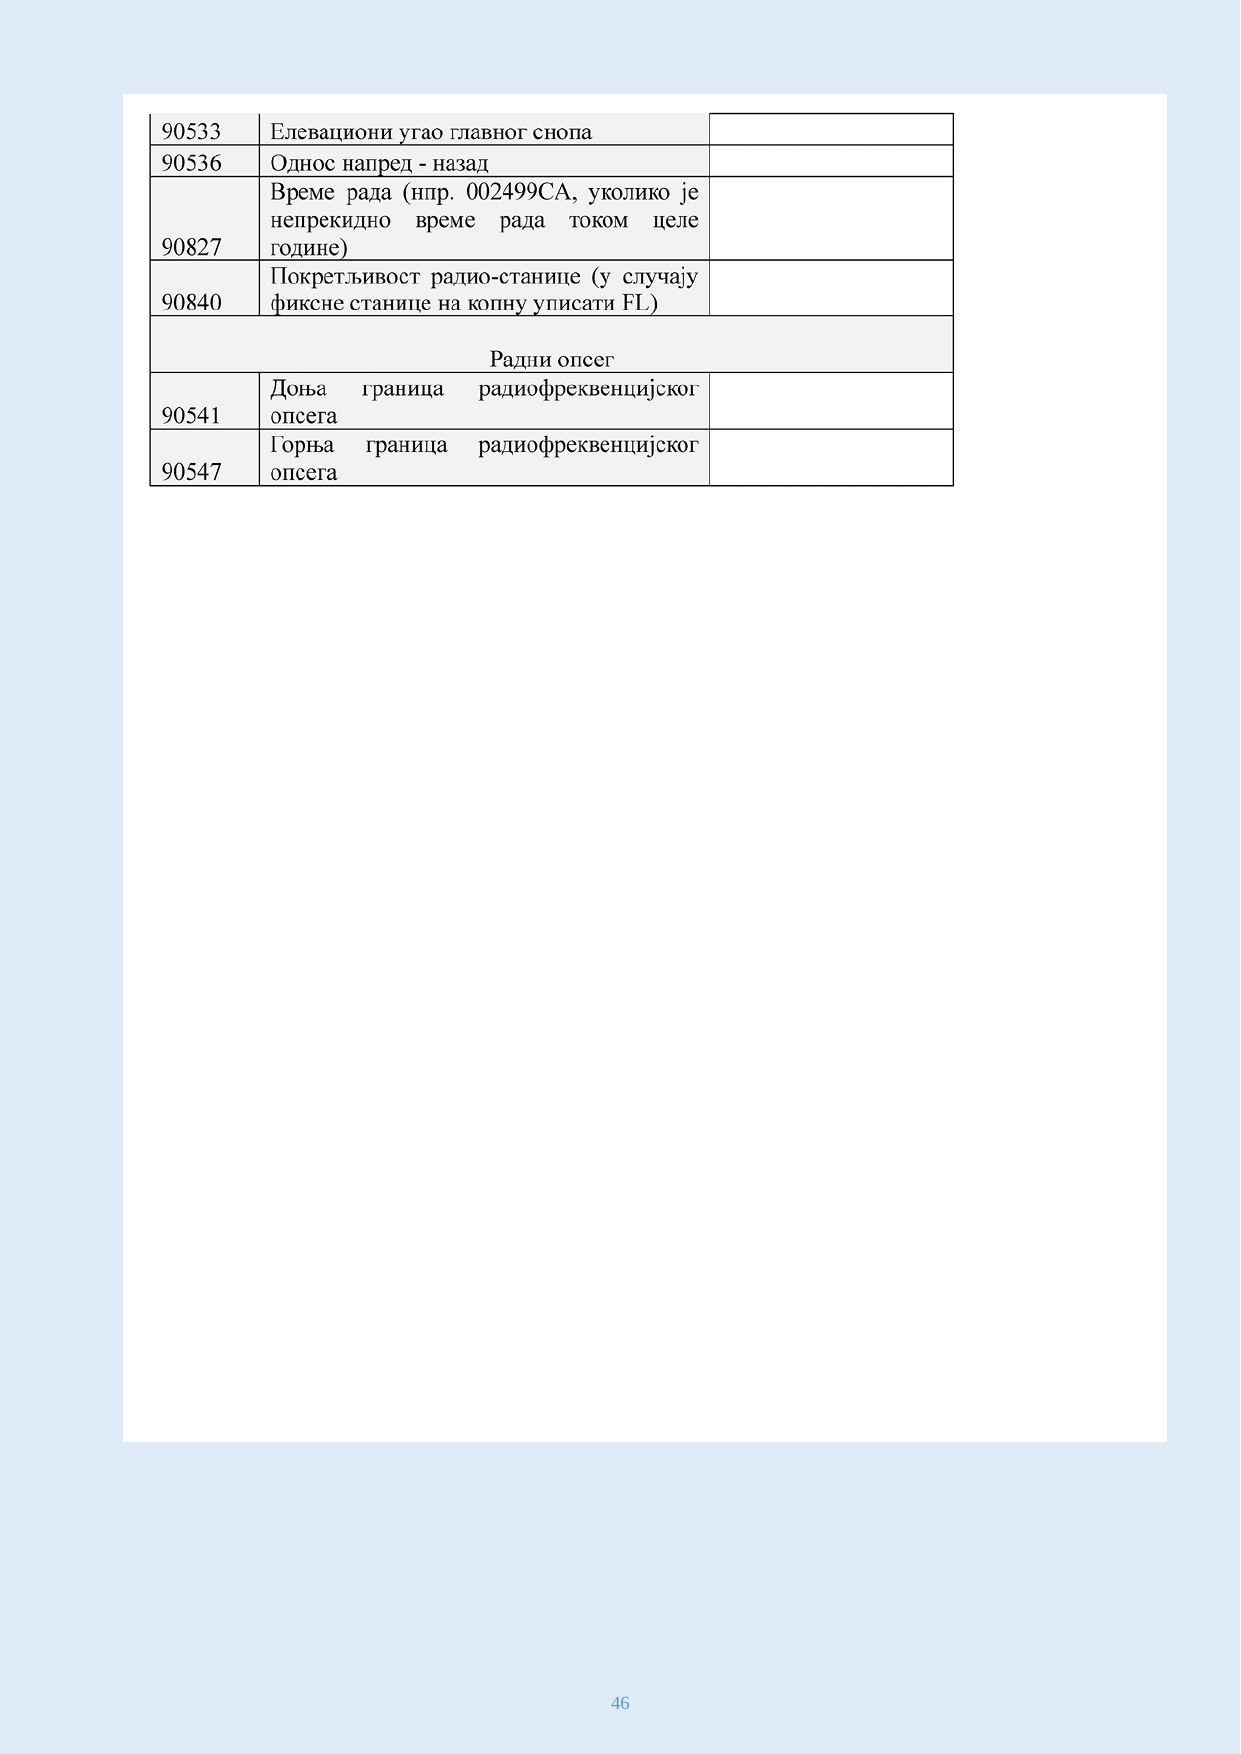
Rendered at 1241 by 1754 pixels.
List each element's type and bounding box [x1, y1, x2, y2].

picture [119, 29, 1171, 1506]
